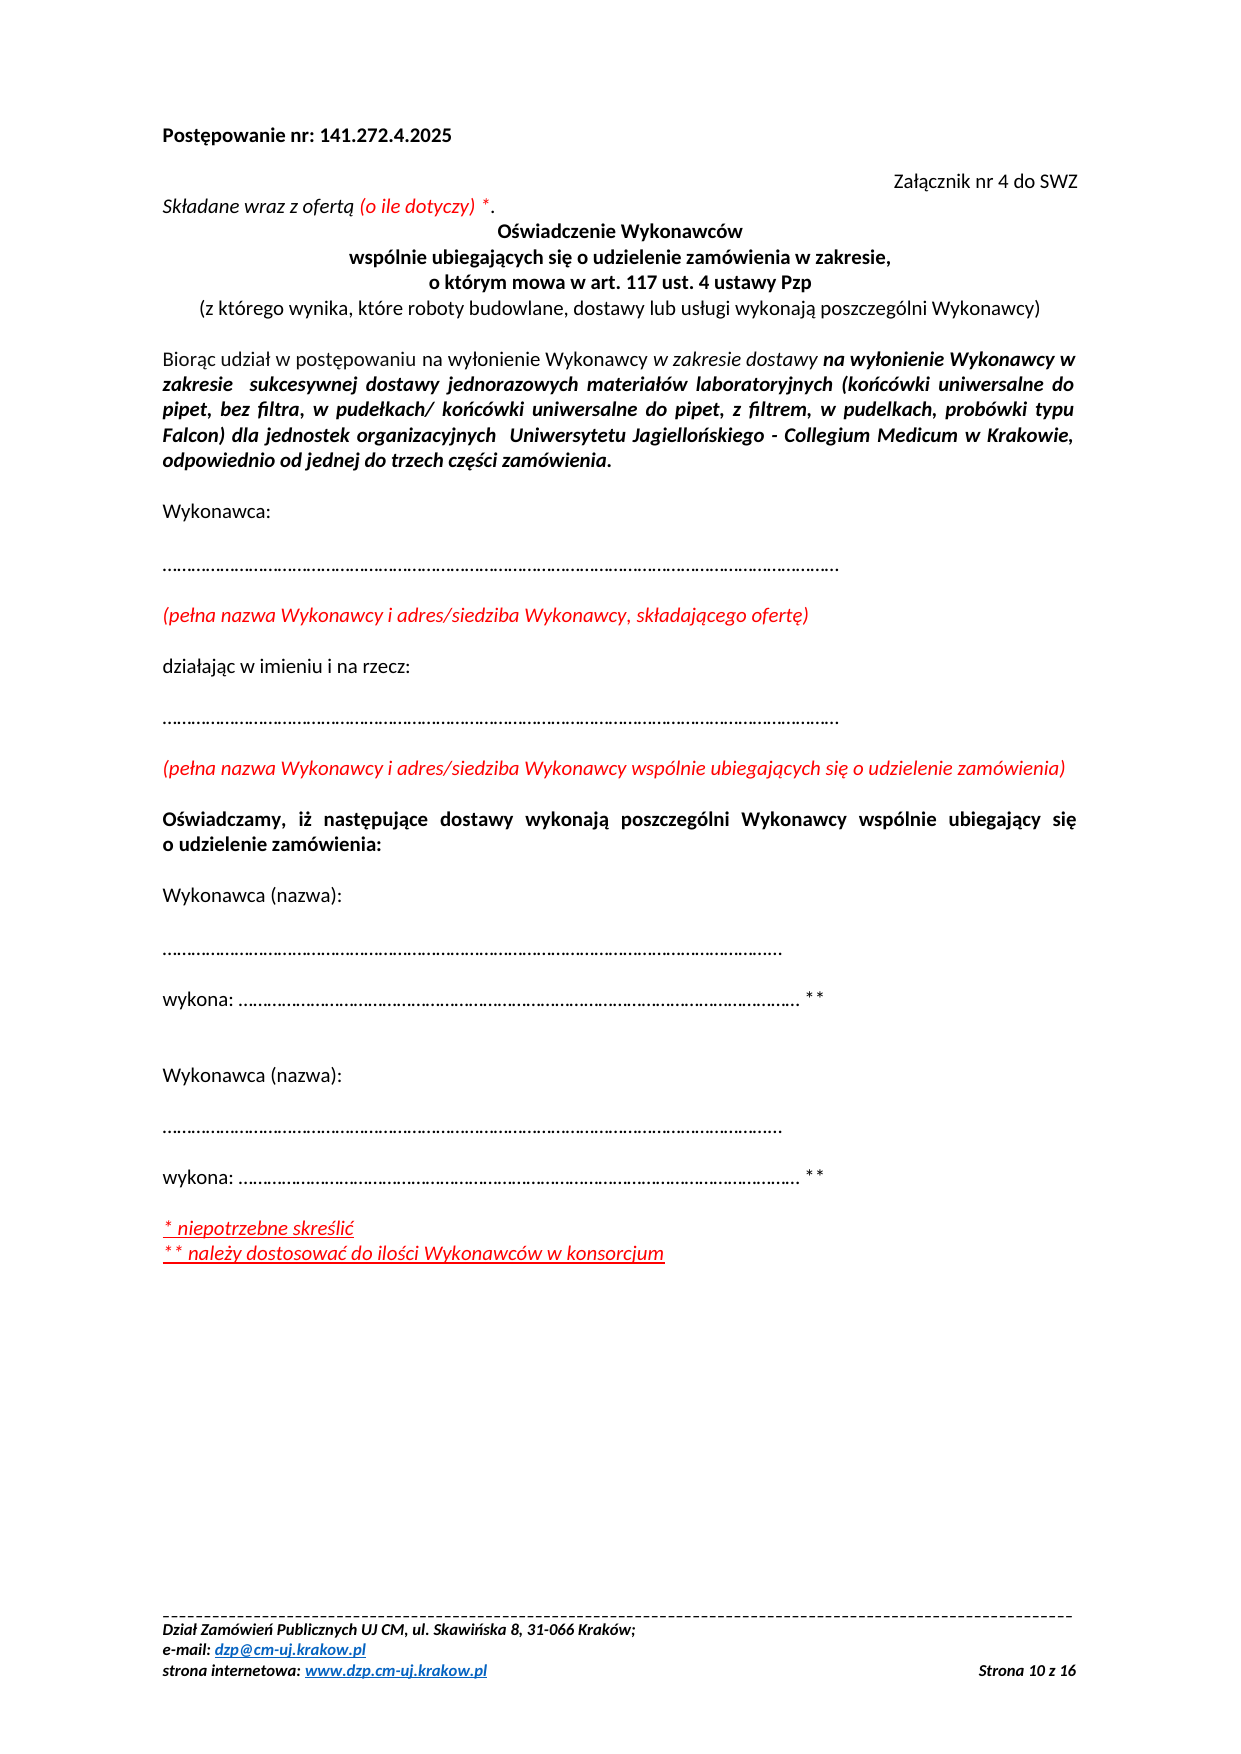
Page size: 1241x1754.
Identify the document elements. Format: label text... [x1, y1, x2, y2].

text działając w imieniu i na rzecz: [162, 653, 1078, 679]
text o którym mowa w art. 117 ust. 4 ustawy Pzp [162, 269, 1078, 295]
text wspólnie ubiegających się o udzielenie zamówienia w zakresie, [162, 244, 1078, 269]
text ………………………………………………………………………………………………………………... [162, 1113, 1078, 1139]
text Wykonawca: [162, 498, 1078, 524]
text (pełna nazwa Wykonawcy i adres/siedziba Wykonawcy, składającego ofertę) [162, 602, 1078, 628]
text Oświadczamy, iż następujące dostawy wykonają poszczególni Wykonawcy wspólnie ubiegający się o udzielenie zamówienia: [162, 806, 1078, 857]
text wykona: ……………………………………………………………………………………………………… ** [162, 1164, 1078, 1190]
text ………………………………………………………………………………………………………………... [162, 936, 1078, 961]
text (pełna nazwa Wykonawcy i adres/siedziba Wykonawcy wspólnie ubiegających się o udzielenie zamówienia) [162, 755, 1078, 780]
text Składane wraz z ofertą (o ile dotyczy) *. [162, 193, 1078, 219]
text ** należy dostosować do ilości Wykonawców w konsorcjum [162, 1241, 1078, 1266]
text Wykonawca (nazwa): [162, 1063, 1078, 1088]
text wykona: ……………………………………………………………………………………………………… ** [162, 986, 1078, 1012]
text Załącznik nr 4 do SWZ [162, 168, 1078, 193]
text (z którego wynika, które roboty budowlane, dostawy lub usługi wykonają poszczególni Wykonawcy) [162, 295, 1078, 320]
text Wykonawca (nazwa): [162, 882, 1078, 907]
text Oświadczenie Wykonawców [162, 219, 1078, 244]
text …………………………………………………………………………………………………………………………… [162, 704, 1078, 729]
text …………………………………………………………………………………………………………………………… [162, 552, 1078, 577]
list Biorąc udział w postępowaniu na wyłonienie Wykonawcy w zakresie dostawy na wyłonienie Wykonawcy w zakresie sukcesywnej dostawy jednorazowych materiałów laboratoryjnych (końcówki uniwersalne do pipet, bez filtra, w pudełkach/ końcówki uniwersalne do pipet, z filtrem, w pudelkach, probówki typu Falcon) dla jednostek organizacyjnych Uniwersytetu Jagiellońskiego - Collegium Medicum w Krakowie, odpowiednio od jednej do trzech części zamówienia. [162, 346, 1078, 473]
text * niepotrzebne skreślić [162, 1215, 1078, 1241]
